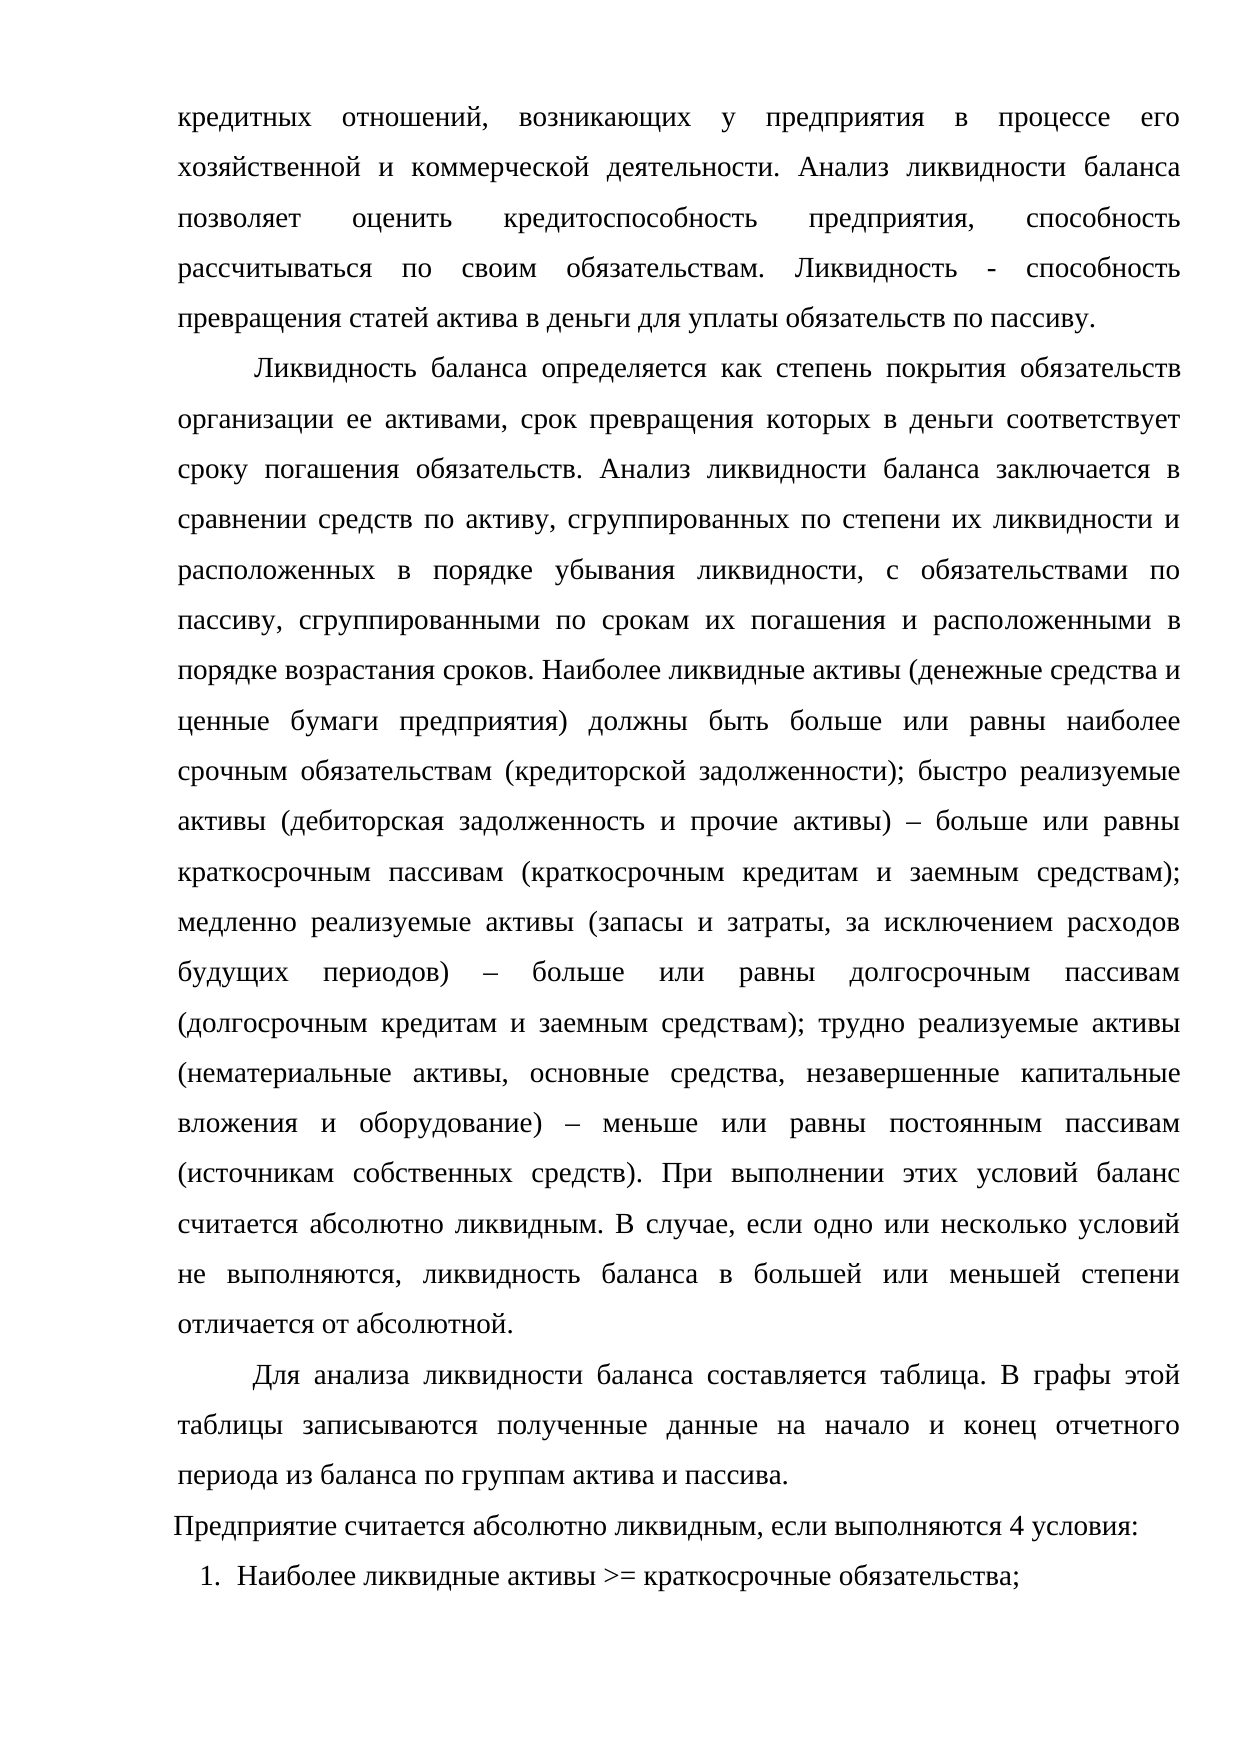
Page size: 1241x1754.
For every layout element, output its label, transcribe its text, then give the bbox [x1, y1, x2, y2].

text Предприятие считается абсолютно ликвидным, если выполняются 4 условия: [158, 1508, 1181, 1541]
text Ликвидность баланса определяется как степень покрытия обязательств организации ее активами, срок превращения которых в деньги соответствует сроку погашения обязательств. Анализ ликвидности баланса заключается в сравнении средств по активу, сгруппированных по степени их ликвидности и расположенных в порядке убывания ликвидности, с обязательствами по пассиву, сгруппированными по срокам их погашения и расположенными в порядке возрастания сроков. Наиболее ликвидные активы (денежные средства и ценные бумаги предприятия) должны быть больше или равны наиболее срочным обязательствам (кредиторской задолженности); быстро реализуемые активы (дебиторская задолженность и прочие активы) – больше или равны краткосрочным пассивам (краткосрочным кредитам и заемным средствам); медленно реализуемые активы (запасы и затраты, за исключением расходов будущих периодов) – больше или равны долгосрочным пассивам (долгосрочным кредитам и заемным средствам); трудно реализуемые активы (нематериальные активы, основные средства, незавершенные капитальные вложения и оборудование) – меньше или равны постоянным пассивам (источникам собственных средств). При выполнении этих условий баланс считается абсолютно ликвидным. В случае, если одно или несколько условий не выполняются, ликвидность баланса в большей или меньшей степени отличается от абсолютной. [177, 351, 1181, 1340]
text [177, 99, 1181, 334]
list Наиболее ликвидные активы >= краткосрочные обязательства; [199, 1558, 1181, 1592]
text Для анализа ликвидности баланса составляется таблица. В графы этой таблицы записываются полученные данные на начало и конец отчетного периода из баланса по группам актива и пассива. [177, 1357, 1181, 1491]
